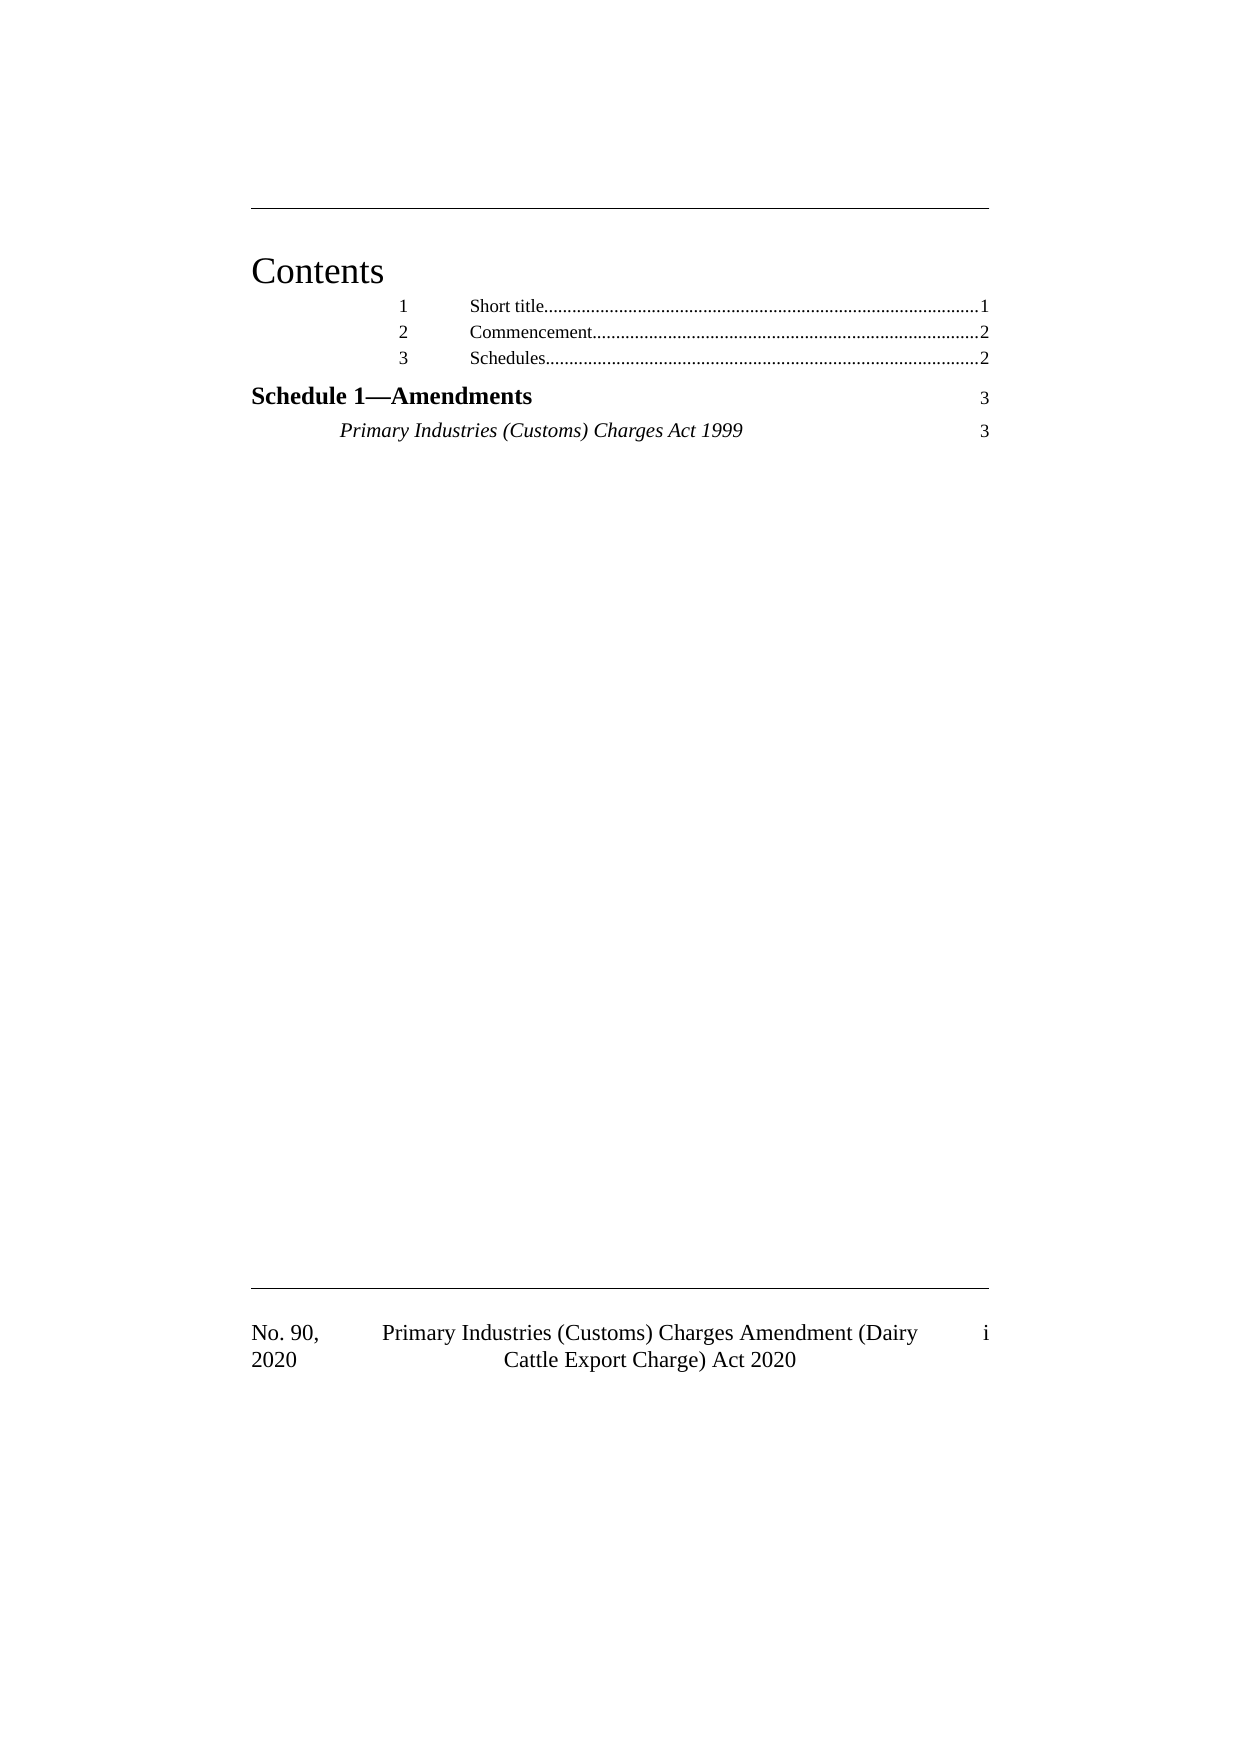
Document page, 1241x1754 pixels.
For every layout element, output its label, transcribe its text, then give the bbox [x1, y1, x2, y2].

text 1 Short title 1 [399, 295, 930, 317]
text Schedule 1—Amendments 3 [251, 381, 930, 409]
text Contents [251, 248, 989, 291]
text Primary Industries (Customs) Charges Act 1999 3 [339, 418, 930, 442]
text 2 Commencement 2 [399, 321, 930, 343]
text 3 Schedules 2 [399, 347, 930, 368]
